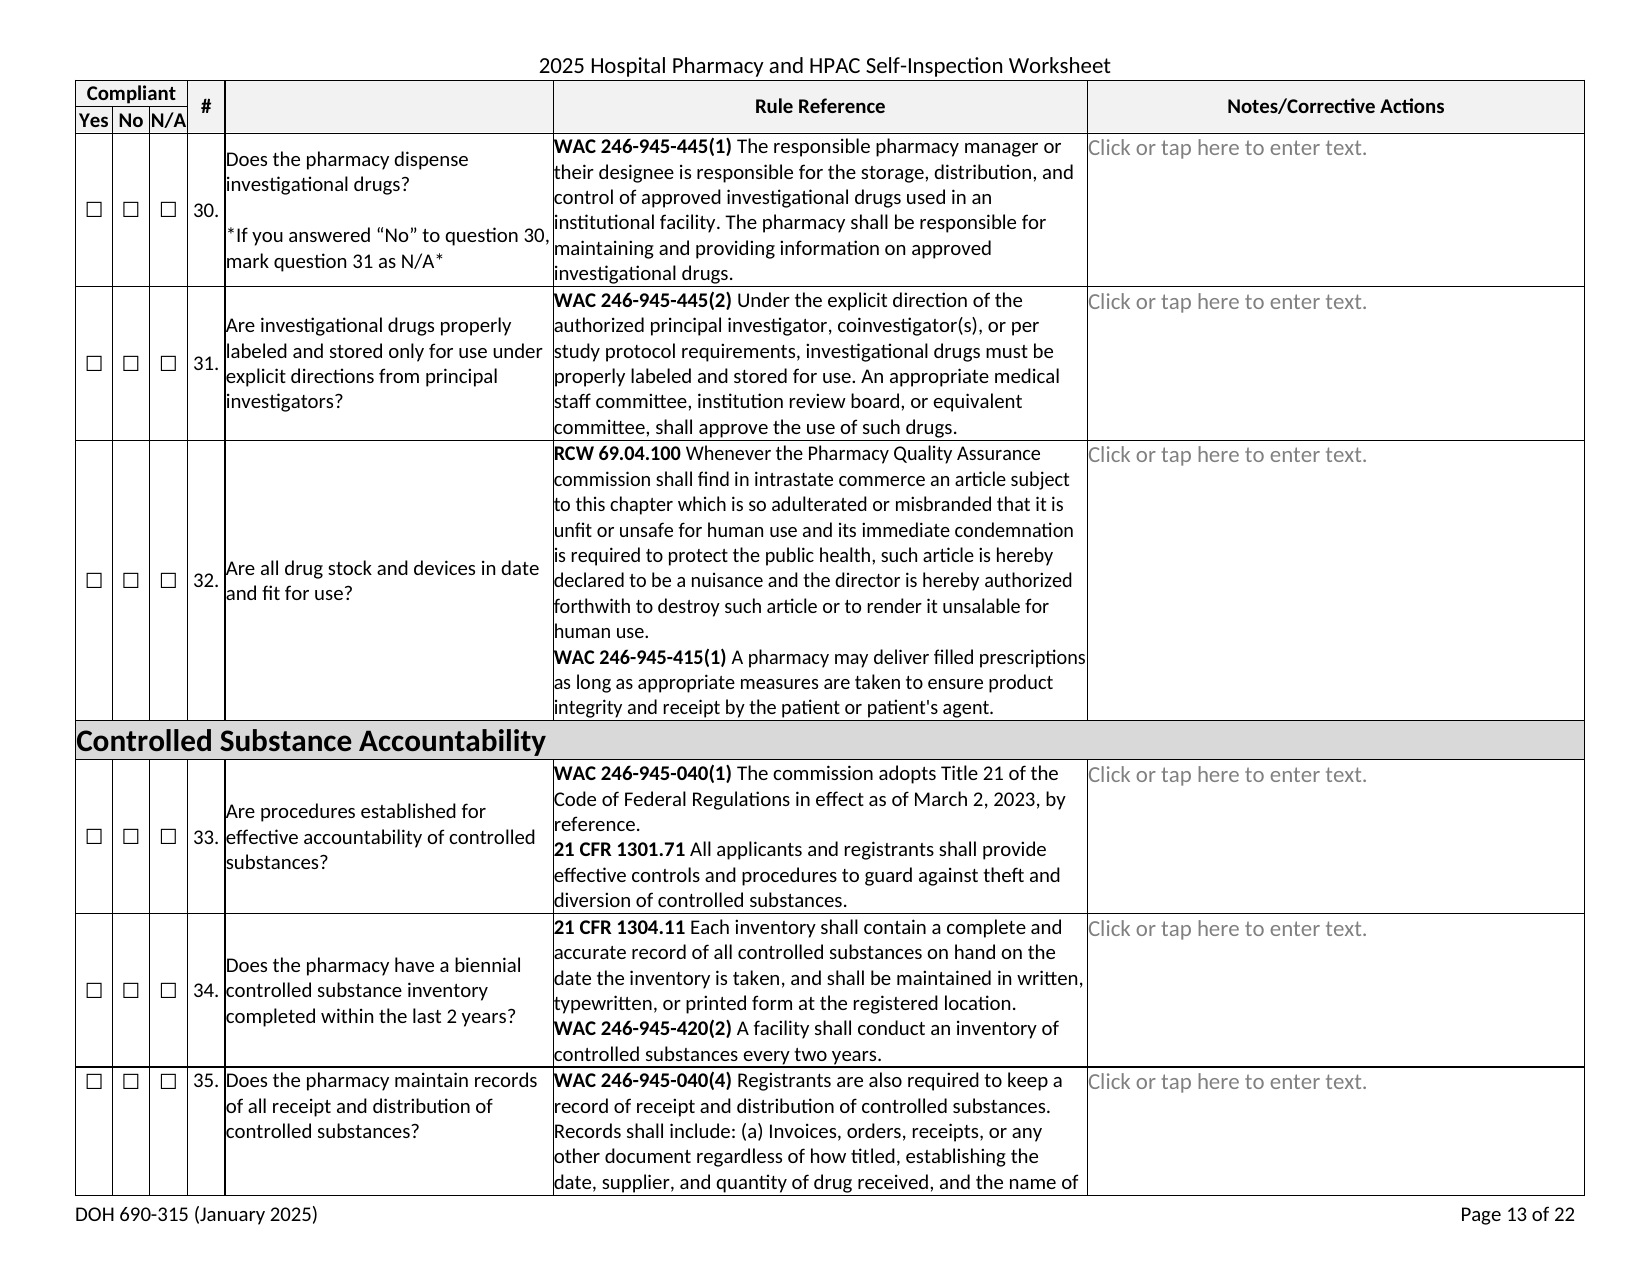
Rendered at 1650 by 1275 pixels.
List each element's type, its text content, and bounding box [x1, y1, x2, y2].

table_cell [554, 1068, 1087, 1194]
table_cell Does the pharmacy dispense investigational drugs? *If you answered “No” to question 30, mark question 31 as N/A* [226, 134, 553, 286]
table_cell Are all drug stock and devices in date and fit for use? [226, 441, 553, 720]
table_header [226, 81, 553, 132]
table_cell WAC 246-945-445(1) The responsible pharmacy manager or their designee is responsible for the storage, distribution, and control of approved investigational drugs used in an institutional facility. The pharmacy shall be responsible for maintaining and providing information on approved investigational drugs. [554, 134, 1087, 286]
table_cell No [113, 107, 149, 132]
table_cell WAC 246-945-040(1) The commission adopts Title 21 of the Code of Federal Regulations in effect as of March 2, 2023, by reference. 21 CFR 1301.71 All applicants and registrants shall provide effective controls and procedures to guard against theft and diversion of controlled substances. [554, 760, 1087, 913]
table_cell 21 CFR 1304.11 Each inventory shall contain a complete and accurate record of all controlled substances on hand on the date the inventory is taken, and shall be maintained in written, typewritten, or printed form at the registered location. WAC 246-945-420(2) A facility shall conduct an inventory of controlled substances every two years. [554, 914, 1087, 1066]
table_cell Does the pharmacy have a biennial controlled substance inventory completed within the last 2 years? [226, 914, 553, 1066]
table_cell [188, 441, 224, 720]
table_cell N/A [150, 107, 187, 132]
table_cell Are procedures established for effective accountability of controlled substances? [226, 760, 553, 913]
table_cell [188, 760, 224, 913]
table_cell [188, 1068, 224, 1194]
table_cell [188, 287, 224, 439]
table_cell [188, 914, 224, 1066]
table_cell [188, 134, 224, 286]
table_header # [188, 81, 224, 132]
table_header Notes/Corrective Actions [1088, 81, 1584, 132]
table_cell Are investigational drugs properly labeled and stored only for use under explicit directions from principal investigators? [226, 287, 553, 439]
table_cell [226, 1068, 553, 1194]
table_cell RCW 69.04.100 Whenever the Pharmacy Quality Assurance commission shall find in intrastate commerce an article subject to this chapter which is so adulterated or misbranded that it is unfit or unsafe for human use and its immediate condemnation is required to protect the public health, such article is hereby declared to be a nuisance and the director is hereby authorized forthwith to destroy such article or to render it unsalable for human use. WAC 246-945-415(1) A pharmacy may deliver filled prescriptions as long as appropriate measures are taken to ensure product integrity and receipt by the patient or patient's agent. [554, 441, 1087, 720]
table_cell Yes [76, 107, 112, 132]
table_header Rule Reference [554, 81, 1087, 132]
table_header Compliant [76, 81, 187, 106]
table_cell WAC 246-945-445(2) Under the explicit direction of the authorized principal investigator, coinvestigator(s), or per study protocol requirements, investigational drugs must be properly labeled and stored for use. An appropriate medical staff committee, institution review board, or equivalent committee, shall approve the use of such drugs. [554, 287, 1087, 439]
